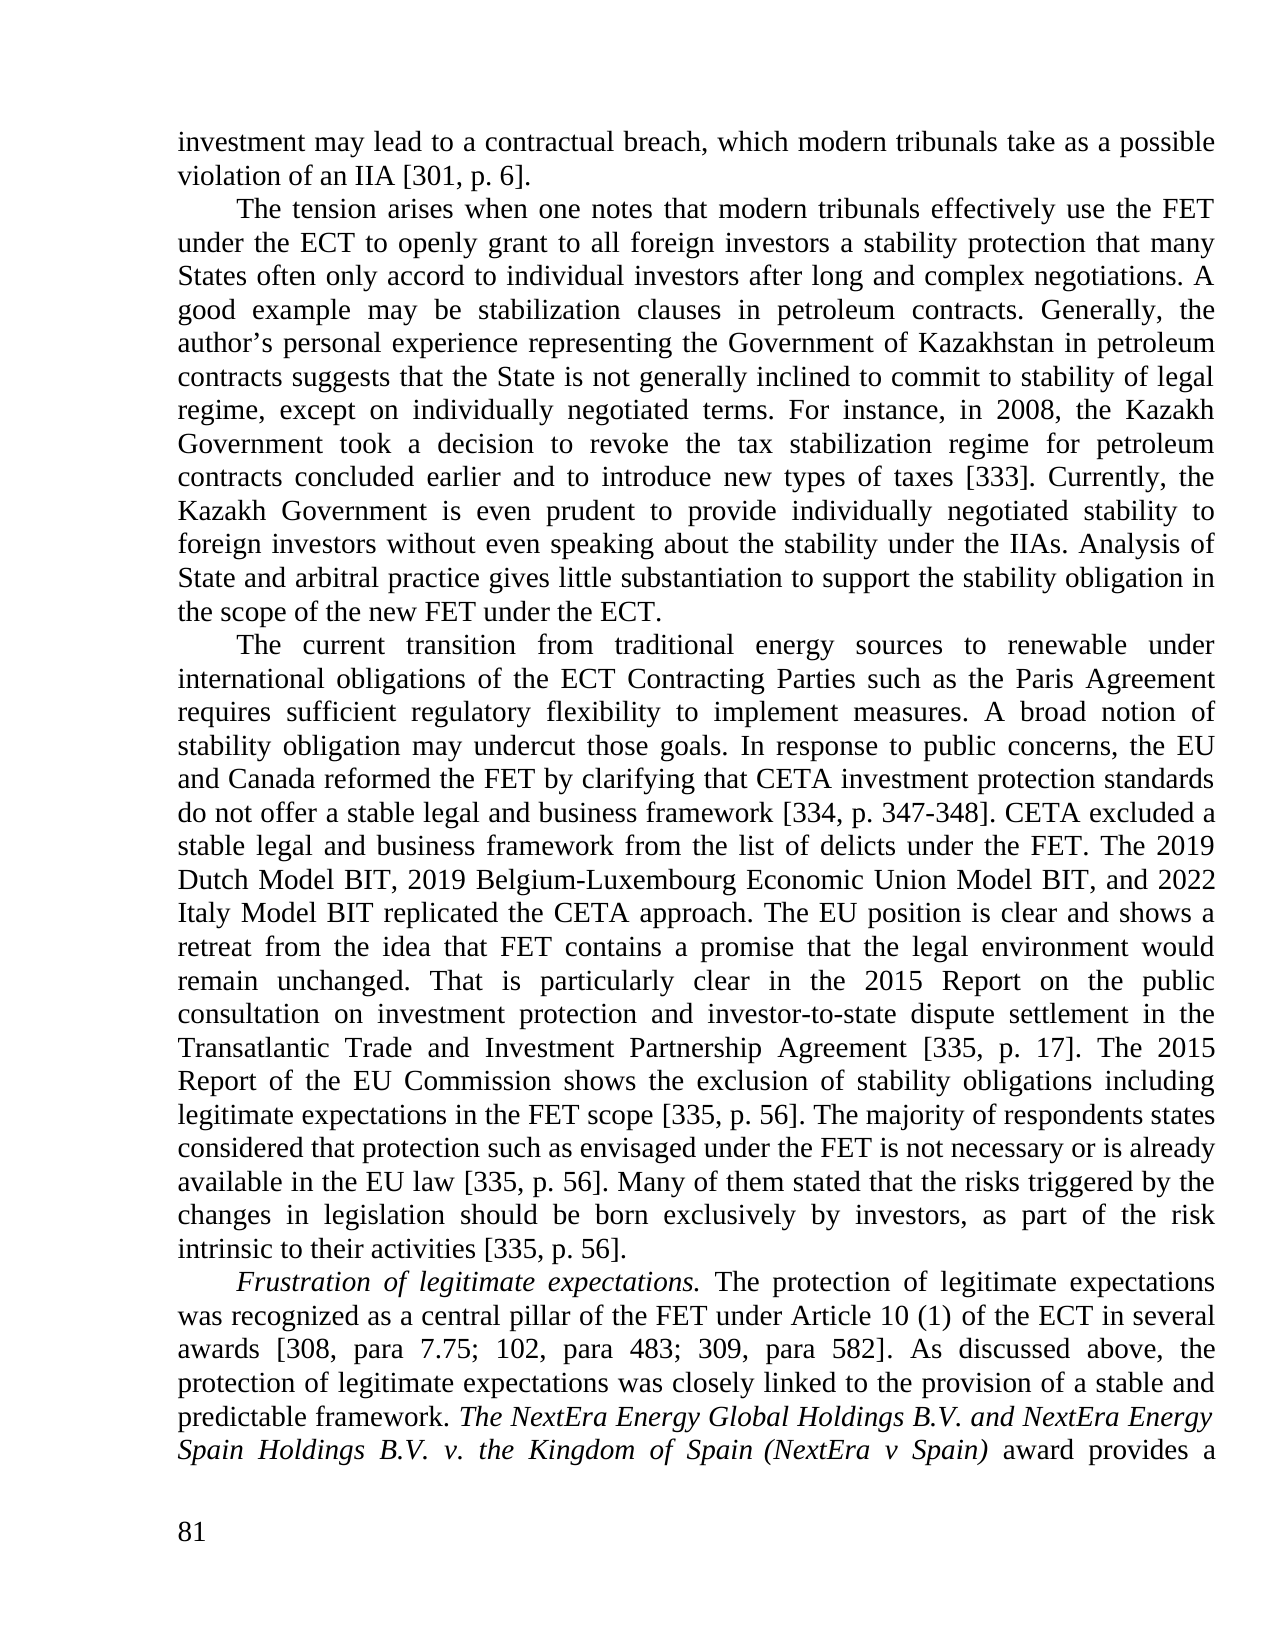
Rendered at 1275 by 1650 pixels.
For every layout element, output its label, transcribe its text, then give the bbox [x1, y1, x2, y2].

text The current transition from traditional energy sources to renewable under international obligations of the ECT Contracting Parties such as the Paris Agreement requires sufficient regulatory flexibility to implement measures. A broad notion of stability obligation may undercut those goals. In response to public concerns, the EU and Canada reformed the FET by clarifying that CETA investment protection standards do not offer a stable legal and business framework [334, p. 347-348]. CETA excluded a stable legal and business framework from the list of delicts under the FET. The 2019 Dutch Model BIT, 2019 Belgium-Luxembourg Economic Union Model BIT, and 2022 Italy Model BIT replicated the CETA approach. The EU position is clear and shows a retreat from the idea that FET contains a promise that the legal environment would remain unchanged. That is particularly clear in the 2015 Report on the public consultation on investment protection and investor-to-state dispute settlement in the Transatlantic Trade and Investment Partnership Agreement [335, p. 17]. The 2015 Report of the EU Commission shows the exclusion of stability obligations including legitimate expectations in the FET scope [335, p. 56]. The majority of respondents states considered that protection such as envisaged under the FET is not necessary or is already available in the EU law [335, p. 56]. Many of them stated that the risks triggered by the changes in legislation should be born exclusively by investors, as part of the risk intrinsic to their activities [335, p. 56]. [177, 627, 1216, 1264]
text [177, 124, 1216, 191]
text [177, 1264, 1216, 1466]
text The tension arises when one notes that modern tribunals effectively use the FET under the ECT to openly grant to all foreign investors a stability protection that many States often only accord to individual investors after long and complex negotiations. A good example may be stabilization clauses in petroleum contracts. Generally, the author’s personal experience representing the Government of Kazakhstan in petroleum contracts suggests that the State is not generally inclined to commit to stability of legal regime, except on individually negotiated terms. For instance, in 2008, the Kazakh Government took a decision to revoke the tax stabilization regime for petroleum contracts concluded earlier and to introduce new types of taxes [333]. Currently, the Kazakh Government is even prudent to provide individually negotiated stability to foreign investors without even speaking about the stability under the IIAs. Analysis of State and arbitral practice gives little substantiation to support the stability obligation in the scope of the new FET under the ECT. [177, 191, 1216, 627]
